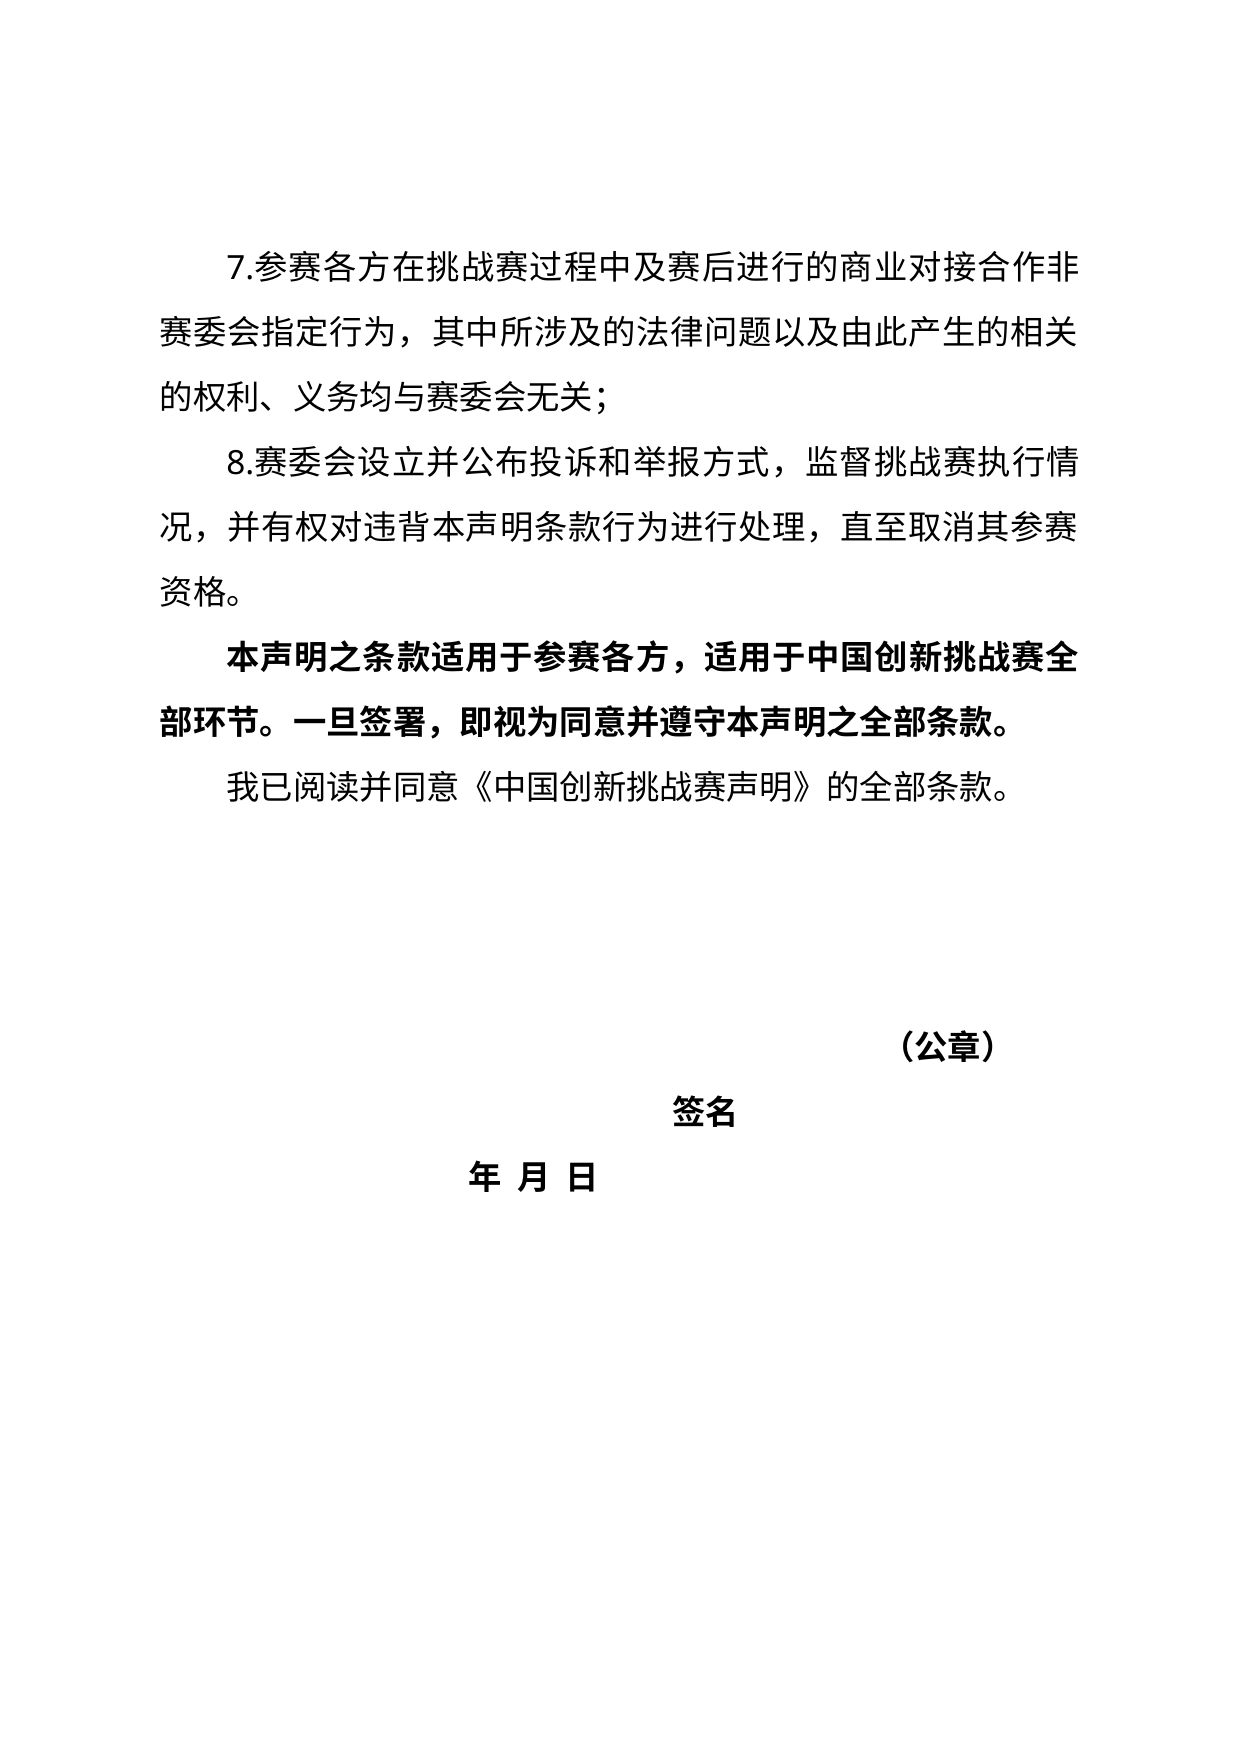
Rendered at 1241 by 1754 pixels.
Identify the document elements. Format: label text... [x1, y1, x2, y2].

text 签名 [159, 1078, 1081, 1143]
text （公章） [159, 1013, 1014, 1078]
list 赛委会设立并公布投诉和举报方式，监督挑战赛执行情况，并有权对违背本声明条款行为进行处理，直至取消其参赛资格。 [159, 428, 1081, 623]
list 参赛各方在挑战赛过程中及赛后进行的商业对接合作非赛委会指定行为，其中所涉及的法律问题以及由此产生的相关的权利、义务均与赛委会无关； [159, 233, 1081, 428]
text 本声明之条款适用于参赛各方，适用于中国创新挑战赛全部环节。一旦签署，即视为同意并遵守本声明之全部条款。 [159, 623, 1081, 753]
text 年 月 日 [159, 1143, 1081, 1208]
text 我已阅读并同意《中国创新挑战赛声明》的全部条款。 [159, 753, 1081, 818]
